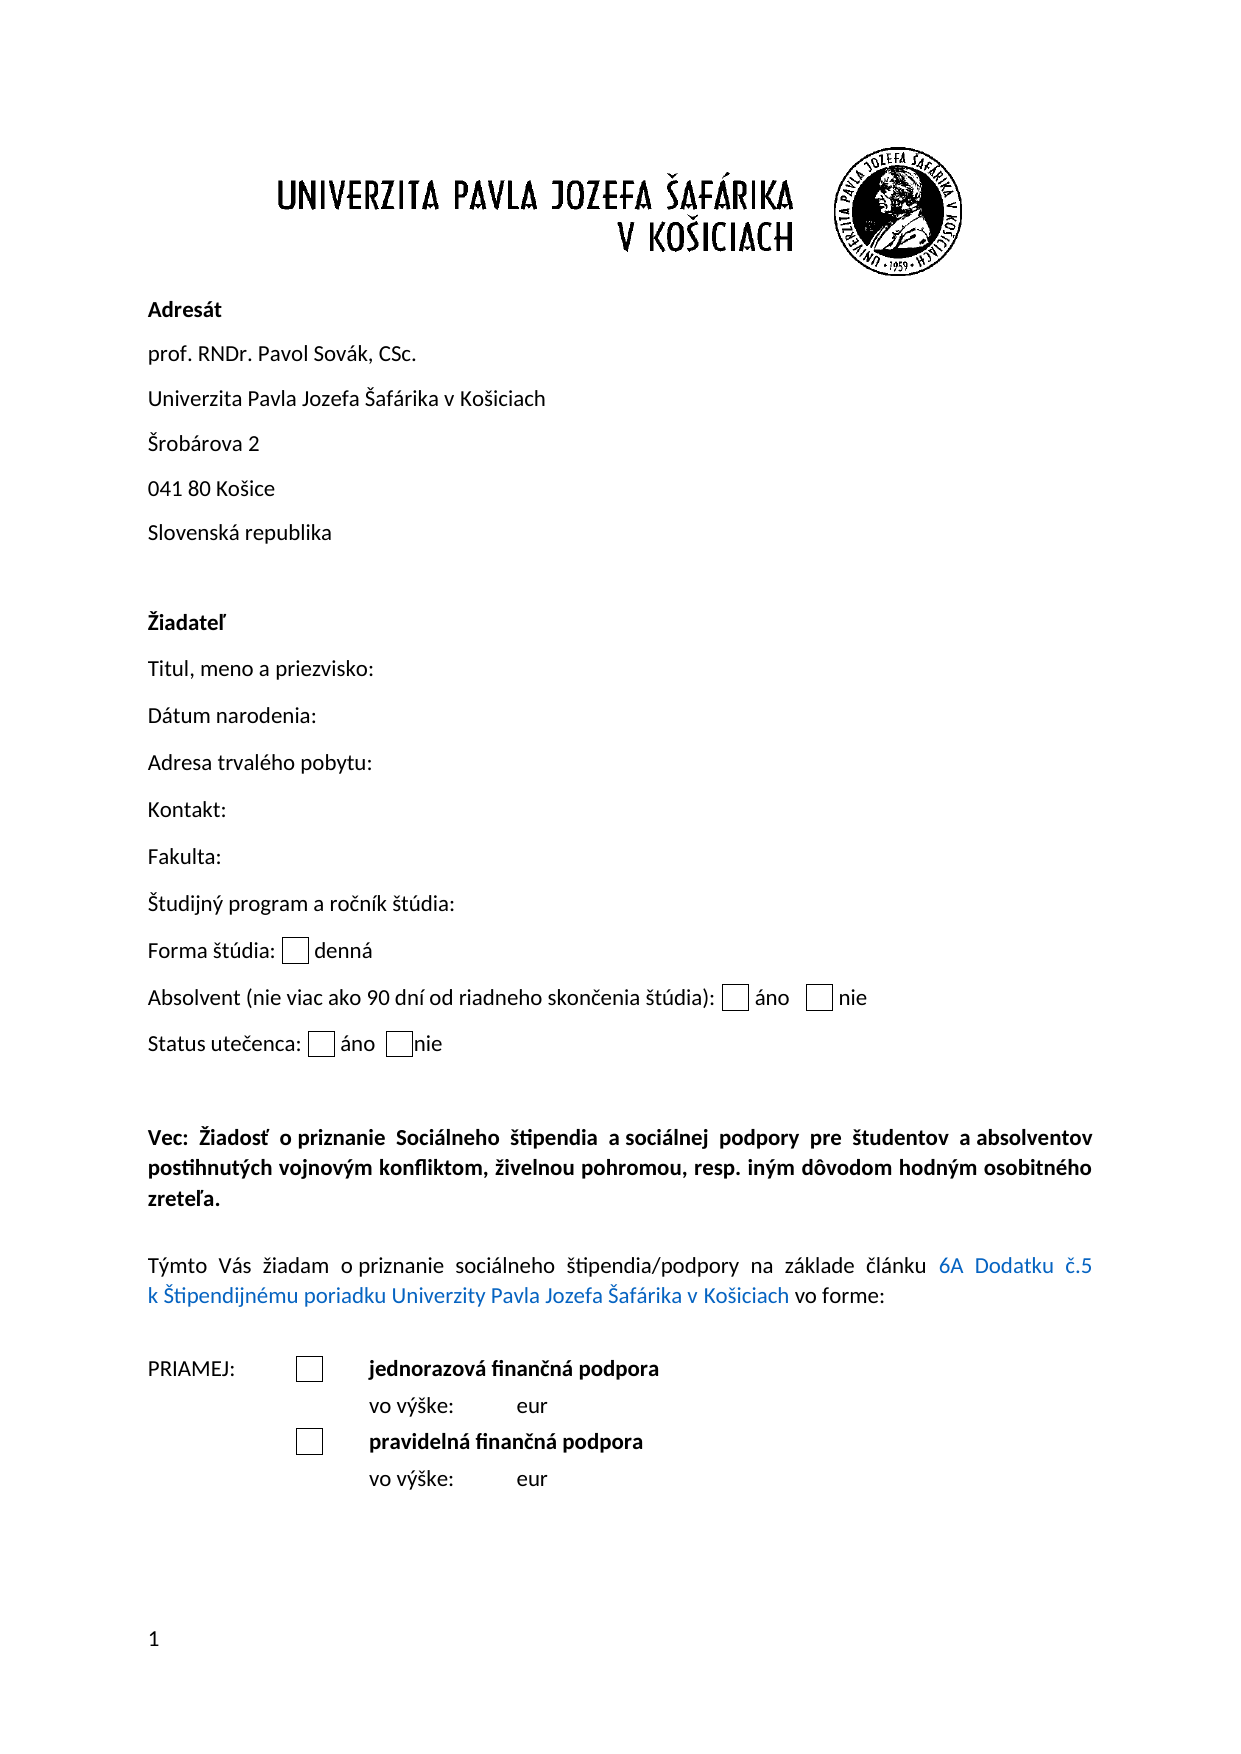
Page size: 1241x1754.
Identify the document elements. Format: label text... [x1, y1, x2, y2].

text PRIAMEJ: jednorazová finančná podpora [148, 1354, 1093, 1383]
text Týmto Vás žiadam o priznanie sociálneho štipendia/podpory na základe článku 6A Dodatku č.5 k Štipendijnému poriadku Univerzity Pavla Jozefa Šafárika v Košiciach vo forme: [148, 1251, 1093, 1310]
text Univerzita Pavla Jozefa Šafárika v Košiciach [148, 384, 1093, 412]
text pravidelná finančná podpora [148, 1427, 1093, 1456]
text 041 80 Košice [148, 474, 1093, 502]
text Adresa trvalého pobytu: [148, 748, 1093, 776]
text Adresát [148, 295, 1093, 323]
text Titul, meno a priezvisko: [148, 654, 1093, 683]
text Slovenská republika [148, 518, 1093, 546]
text Žiadateľ [148, 608, 1093, 636]
text Kontakt: [148, 795, 1093, 823]
text prof. RNDr. Pavol Sovák, CSc. [148, 339, 1093, 368]
text Status utečenca: áno nie [148, 1029, 1093, 1058]
text Študijný program a ročník štúdia: [148, 889, 1093, 917]
text vo výške: eur [148, 1391, 1093, 1419]
text Fakulta: [148, 842, 1093, 870]
text Dátum narodenia: [148, 701, 1093, 729]
text Forma štúdia: denná [148, 936, 1093, 964]
picture [278, 147, 962, 276]
text Absolvent (nie viac ako 90 dní od riadneho skončenia štúdia): áno nie [148, 983, 1093, 1011]
text Šrobárova 2 [148, 429, 1093, 457]
text Vec: Žiadosť o priznanie Sociálneho štipendia a sociálnej podpory pre študentov a absolventov postihnutých vojnovým konfliktom, živelnou pohromou, resp. iným dôvodom hodným osobitného zreteľa. [148, 1123, 1093, 1212]
text vo výške: eur [148, 1464, 1093, 1492]
